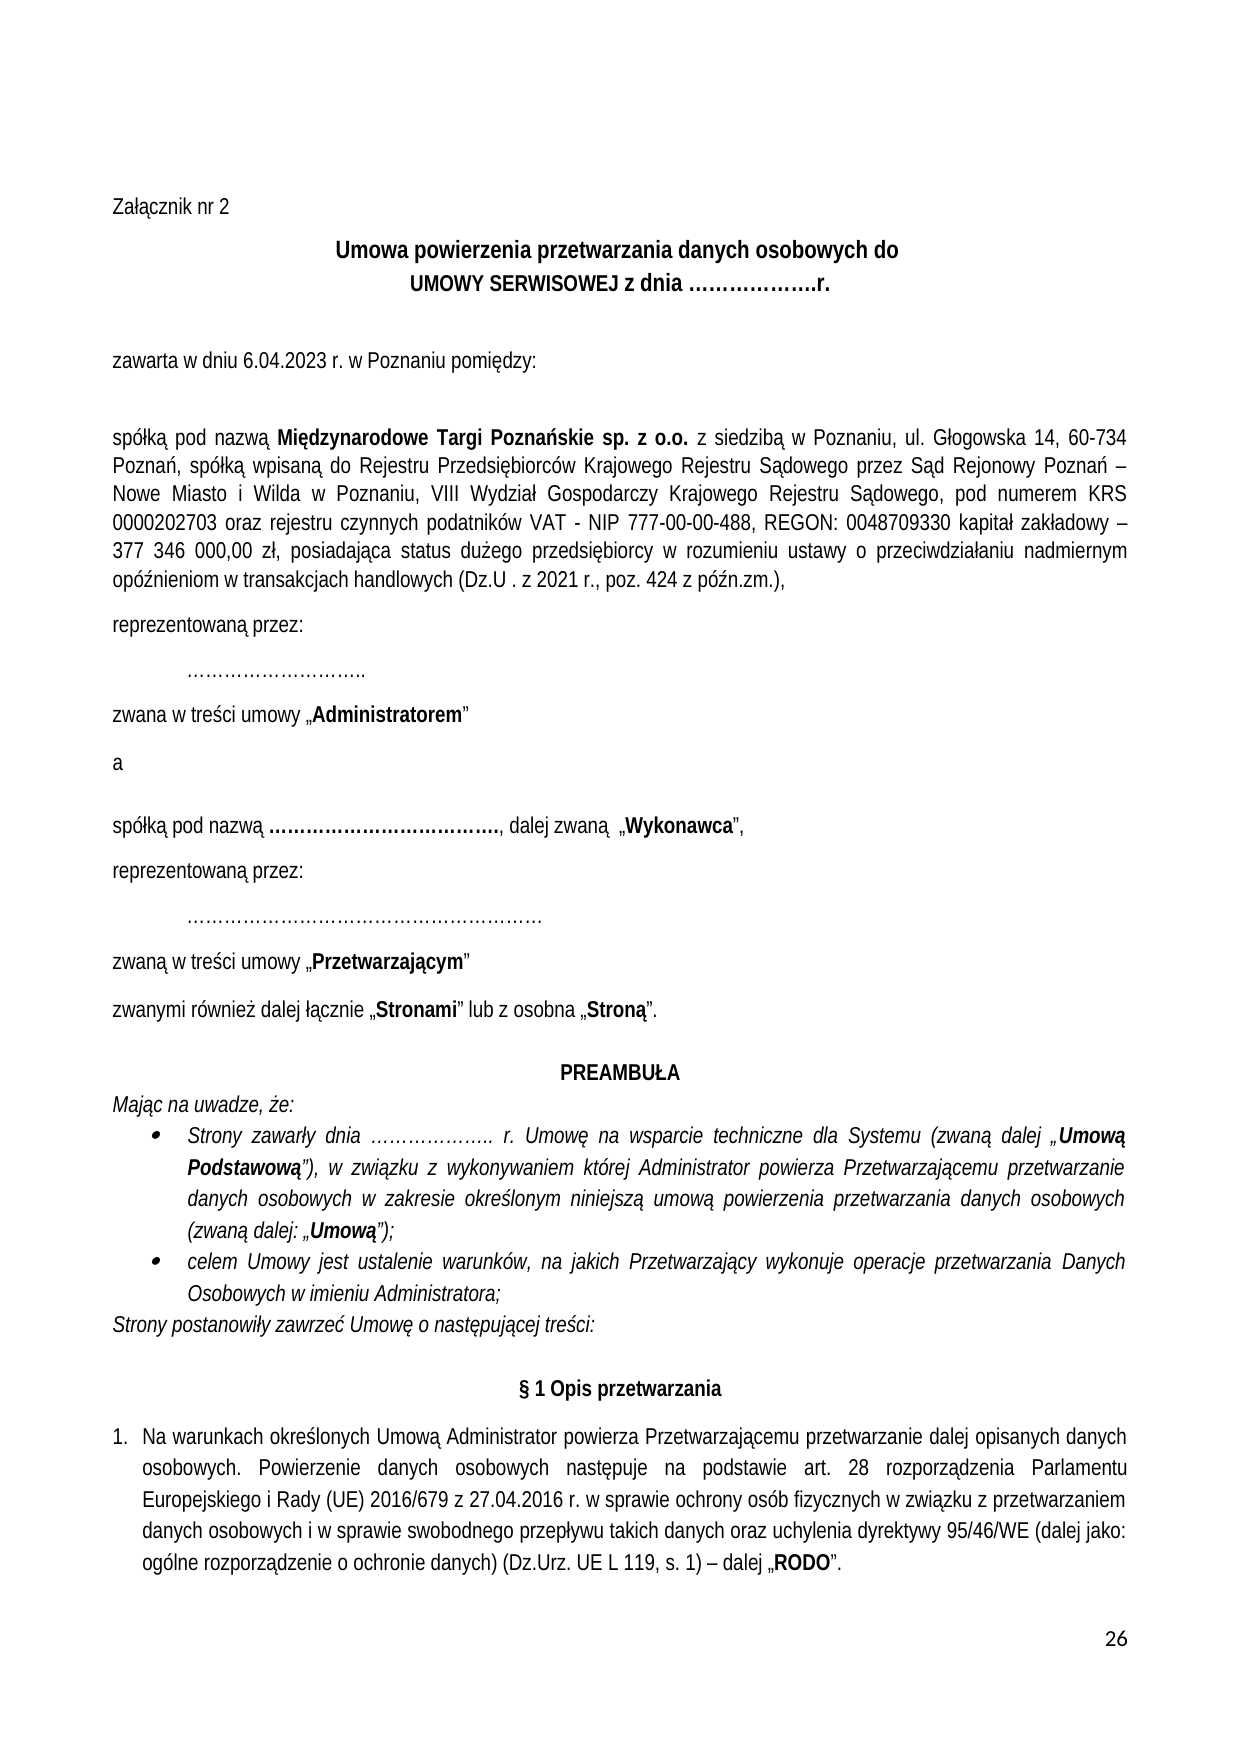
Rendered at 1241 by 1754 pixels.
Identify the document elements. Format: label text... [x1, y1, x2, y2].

text Umowa powierzenia przetwarzania danych osobowych do UMOWY SERWISOWEJ z dnia ……………….r. [112, 235, 1128, 330]
text zwana w treści umowy „Administratorem” [112, 701, 1128, 727]
text zawarta w dniu 6.04.2023 r. w Poznaniu pomiędzy: [112, 347, 1128, 373]
list Na warunkach określonych Umową Administrator powierza Przetwarzającemu przetwarzanie dalej opisanych danych osobowych. Powierzenie danych osobowych następuje na podstawie art. 28 rozporządzenia Parlamentu Europejskiego i Rady (UE) 2016/679 z 27.04.2016 r. w sprawie ochrony osób fizycznych w związku z przetwarzaniem danych osobowych i w sprawie swobodnego przepływu takich danych oraz uchylenia dyrektywy 95/46/WE (dalej jako: ogólne rozporządzenie o ochronie danych) (Dz.Urz. UE L 119, s. 1) – dalej „RODO”. [112, 1423, 1128, 1575]
text spółką pod nazwą ………………………………., dalej zwaną „Wykonawca”, [112, 812, 1128, 839]
text reprezentowaną przez: [112, 611, 1128, 637]
text spółką pod nazwą Międzynarodowe Targi Poznańskie sp. z o.o. z siedzibą w Poznaniu, ul. Głogowska 14, 60-734 Poznań, spółką wpisaną do Rejestru Przedsiębiorców Krajowego Rejestru Sądowego przez Sąd Rejonowy Poznań – Nowe Miasto i Wilda w Poznaniu, VIII Wydział Gospodarczy Krajowego Rejestru Sądowego, pod numerem KRS 0000202703 oraz rejestru czynnych podatników VAT - NIP 777-00-00-488, REGON: 0048709330 kapitał zakładowy – 377 346 000,00 zł, posiadająca status dużego przedsiębiorcy w rozumieniu ustawy o przeciwdziałaniu nadmiernym opóźnieniom w transakcjach handlowych (Dz.U . z 2021 r., poz. 424 z późn.zm.), [112, 395, 1128, 592]
text reprezentowaną przez: [112, 857, 1128, 884]
text ………………………………………………… [112, 902, 1128, 929]
text Mając na uwadze, że: [112, 1091, 1128, 1117]
text PREAMBUŁA [112, 1059, 1128, 1085]
text ……………………….. [186, 656, 1128, 682]
list celem Umowy jest ustalenie warunków, na jakich Przetwarzający wykonuje operacje przetwarzania Danych Osobowych w imieniu Administratora; [150, 1248, 1128, 1306]
text § 1 Opis przetwarzania [112, 1374, 1128, 1401]
text zwanymi również dalej łącznie „Stronami” lub z osobna „Stroną”. [112, 996, 1128, 1022]
text zwaną w treści umowy „Przetwarzającym” [112, 948, 1128, 974]
text Strony postanowiły zawrzeć Umowę o następującej treści: [112, 1311, 1128, 1338]
list Strony zawarły dnia ……………….. r. Umowę na wsparcie techniczne dla Systemu (zwaną dalej „Umową Podstawową”), w związku z wykonywaniem której Administrator powierza Przetwarzającemu przetwarzanie danych osobowych w zakresie określonym niniejszą umową powierzenia przetwarzania danych osobowych (zwaną dalej: „Umową”); [150, 1122, 1128, 1243]
text a [112, 749, 1128, 776]
text Załącznik nr 2 [112, 193, 1128, 219]
